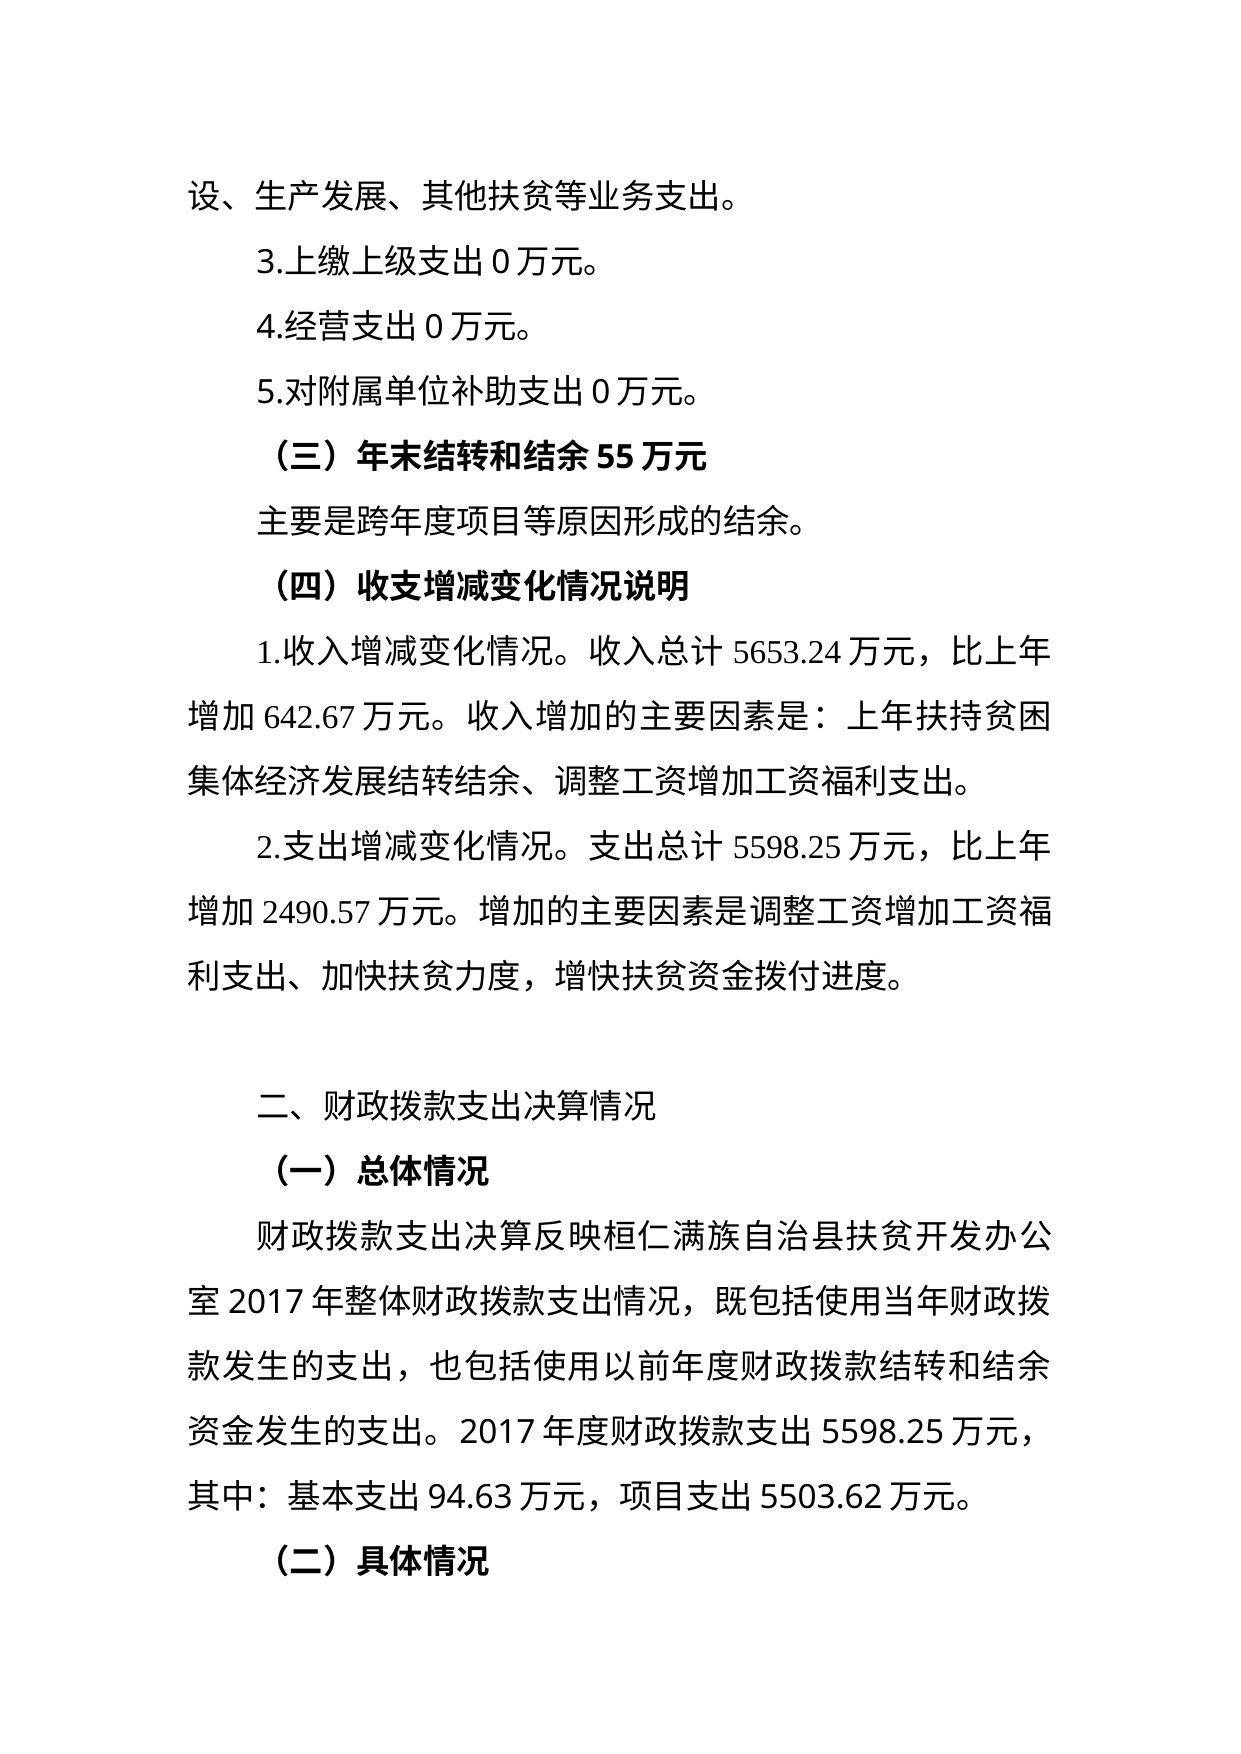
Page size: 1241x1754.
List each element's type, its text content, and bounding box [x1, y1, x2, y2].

text 2.支出增减变化情况。支出总计5598.25万元，比上年增加2490.57万元。增加的主要因素是调整工资增加工资福利支出、加快扶贫力度，增快扶贫资金拨付进度。 [187, 812, 1053, 1007]
text 3.上缴上级支出0万元。 [187, 227, 1053, 292]
text （二）具体情况 [187, 1527, 1053, 1592]
text 5.对附属单位补助支出0万元。 [187, 357, 1053, 422]
text （三）年末结转和结余55万元 [187, 422, 1053, 487]
text 二、财政拨款支出决算情况 [187, 1072, 1053, 1137]
text 主要是跨年度项目等原因形成的结余。 [187, 487, 1053, 552]
text （一）总体情况 [187, 1137, 1053, 1202]
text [187, 162, 1053, 227]
text 4.经营支出0万元。 [187, 292, 1053, 357]
text 1.收入增减变化情况。收入总计5653.24万元，比上年增加642.67万元。收入增加的主要因素是：上年扶持贫困集体经济发展结转结余、调整工资增加工资福利支出。 [187, 617, 1053, 812]
text 财政拨款支出决算反映桓仁满族自治县扶贫开发办公室2017年整体财政拨款支出情况，既包括使用当年财政拨款发生的支出，也包括使用以前年度财政拨款结转和结余资金发生的支出。2017年度财政拨款支出5598.25万元，其中：基本支出94.63万元，项目支出5503.62万元。 [187, 1202, 1053, 1527]
text （四）收支增减变化情况说明 [187, 552, 1053, 617]
